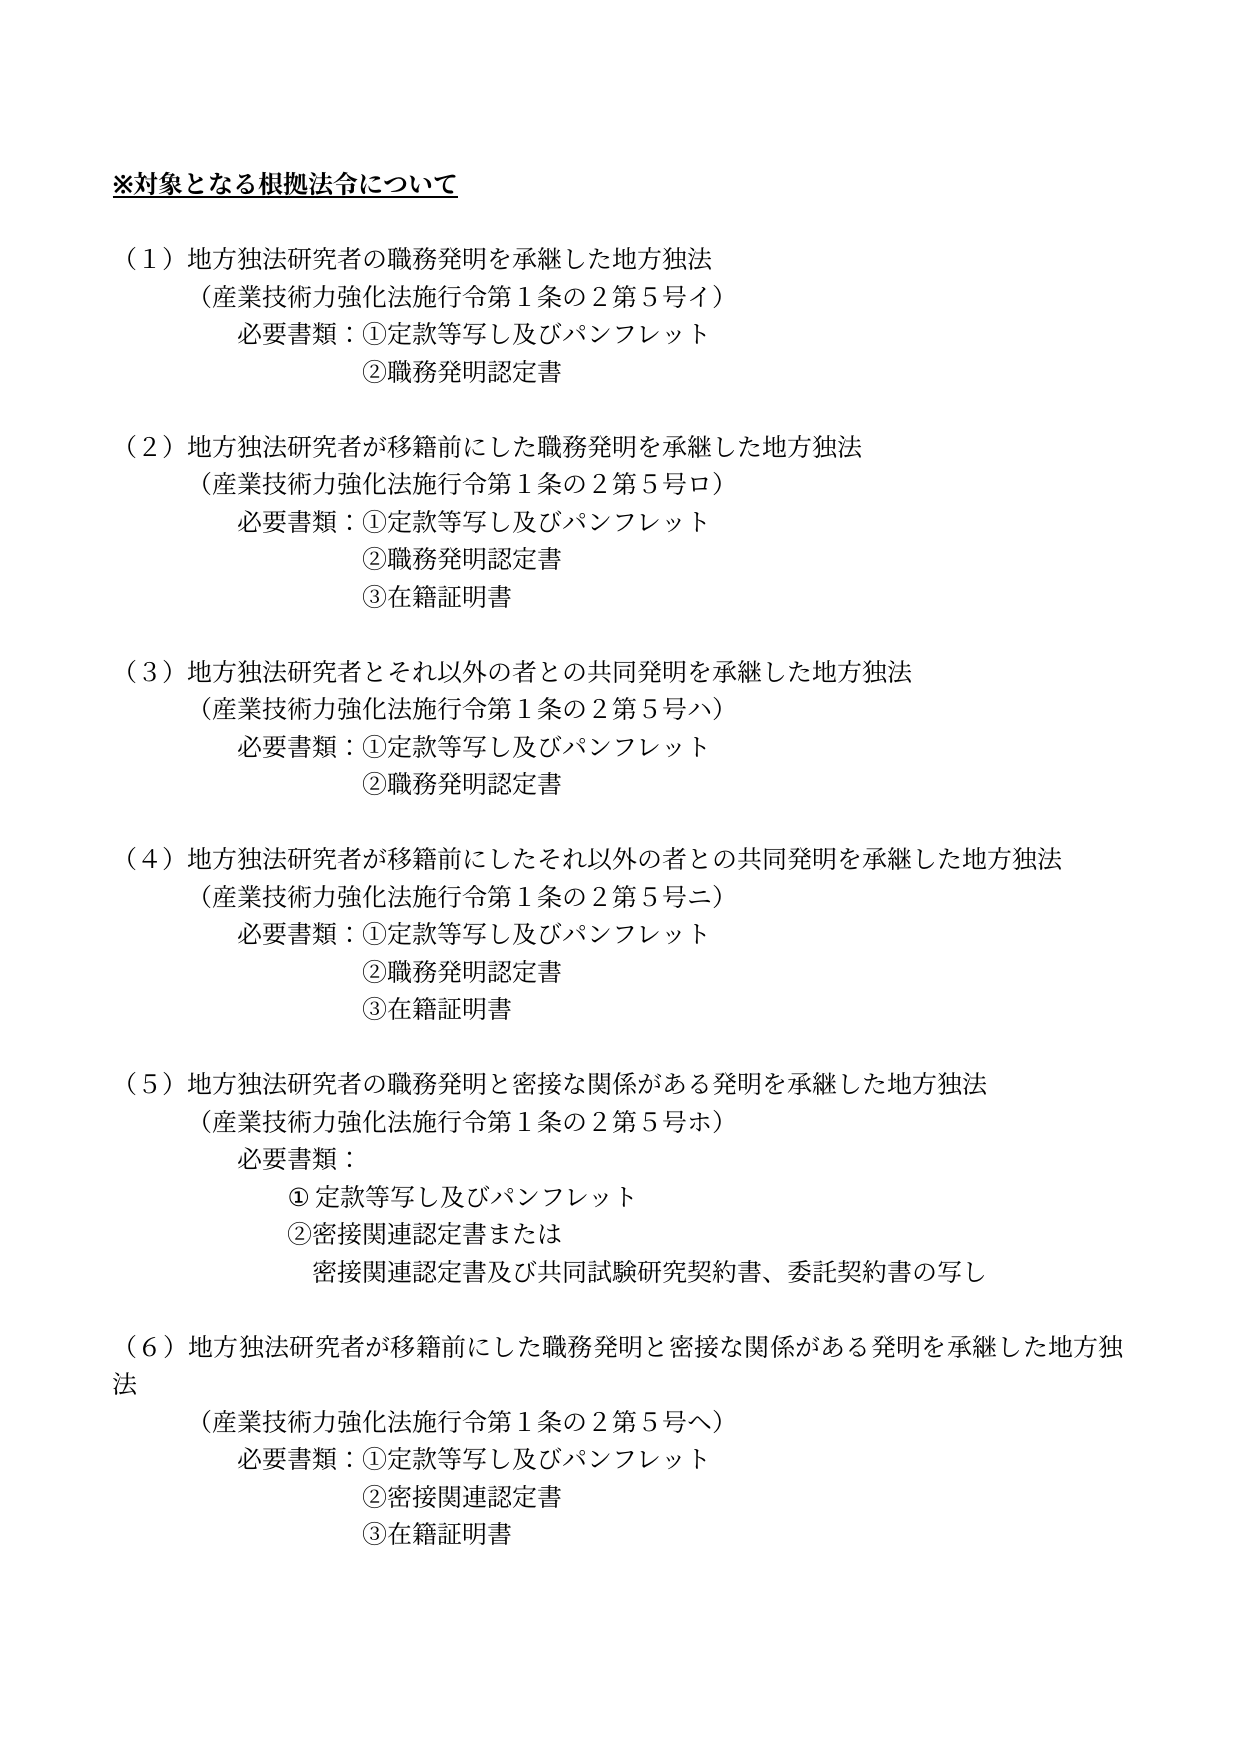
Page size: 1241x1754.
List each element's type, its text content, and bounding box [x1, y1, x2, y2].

text 必要書類： [112, 1139, 1128, 1177]
text 必要書類：①定款等写し及びパンフレット [112, 727, 1128, 764]
text 必要書類：①定款等写し及びパンフレット [112, 1439, 1128, 1477]
text 必要書類：①定款等写し及びパンフレット [112, 914, 1128, 952]
text ③在籍証明書 [112, 1514, 1128, 1552]
text （※注）括弧内については、対象となる根拠法令を記載してください。※対象となる根拠法令について [112, 164, 1128, 202]
text 必要書類：①定款等写し及びパンフレット [112, 314, 1128, 352]
text ②密接関連認定書 [112, 1477, 1128, 1514]
text 必要書類：①定款等写し及びパンフレット [112, 502, 1128, 539]
text （産業技術力強化法施行令第１条の２第５号ハ） [112, 689, 1128, 727]
text （３）地方独法研究者とそれ以外の者との共同発明を承継した地方独法 [112, 652, 1128, 689]
text ③在籍証明書 [112, 989, 1128, 1027]
text ②職務発明認定書 [112, 764, 1128, 802]
text （産業技術力強化法施行令第１条の２第５号ホ） [112, 1102, 1128, 1139]
text （５）地方独法研究者の職務発明と密接な関係がある発明を承継した地方独法 [112, 1064, 1128, 1102]
text （２）地方独法研究者が移籍前にした職務発明を承継した地方独法 [112, 427, 1128, 464]
text ①定款等写し及びパンフレット [112, 1177, 1128, 1214]
text （産業技術力強化法施行令第１条の２第５号ニ） [112, 877, 1128, 914]
text （産業技術力強化法施行令第１条の２第５号ヘ） [112, 1402, 1128, 1439]
text 密接関連認定書及び共同試験研究契約書、委託契約書の写し [112, 1252, 1128, 1289]
text （４）地方独法研究者が移籍前にしたそれ以外の者との共同発明を承継した地方独法 [112, 839, 1128, 877]
text ②職務発明認定書 [112, 539, 1128, 577]
text ②職務発明認定書 [112, 952, 1128, 989]
text （産業技術力強化法施行令第１条の２第５号イ） [112, 277, 1128, 314]
text ②職務発明認定書 [112, 352, 1128, 389]
text ③在籍証明書 [112, 577, 1128, 614]
text （１）地方独法研究者の職務発明を承継した地方独法 [112, 239, 1128, 277]
text （産業技術力強化法施行令第１条の２第５号ロ） [112, 464, 1128, 502]
text ②密接関連認定書または [112, 1214, 1128, 1252]
text （６）地方独法研究者が移籍前にした職務発明と密接な関係がある発明を承継した地方独法 [112, 1327, 1128, 1402]
